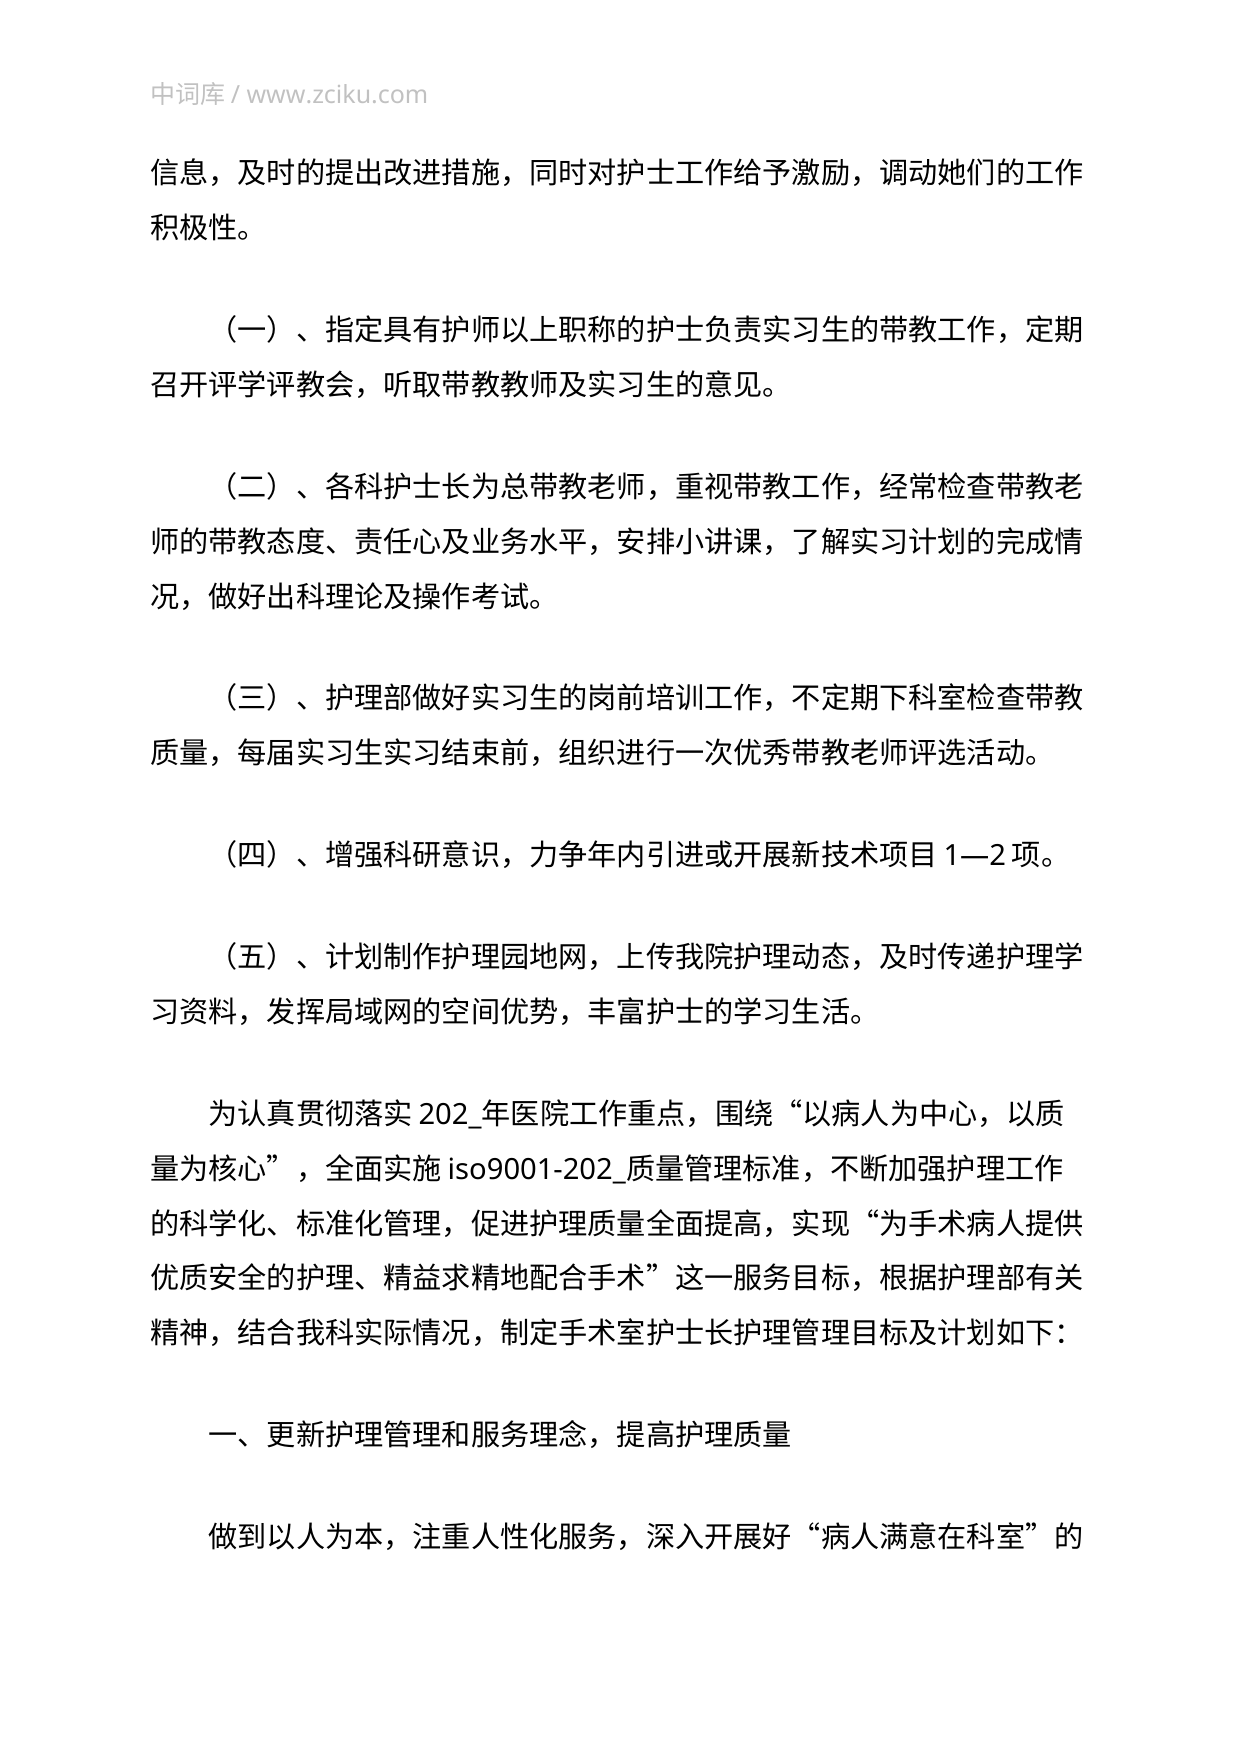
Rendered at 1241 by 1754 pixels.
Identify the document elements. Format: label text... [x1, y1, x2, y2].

text （五）、计划制作护理园地网，上传我院护理动态，及时传递护理学习资料，发挥局域网的空间优势，丰富护士的学习生活。 [150, 933, 1090, 1031]
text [150, 1513, 1090, 1556]
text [150, 150, 1090, 247]
text 一、更新护理管理和服务理念，提高护理质量 [150, 1412, 1090, 1454]
text （三）、护理部做好实习生的岗前培训工作，不定期下科室检查带教质量，每届实习生实习结束前，组织进行一次优秀带教老师评选活动。 [150, 675, 1090, 772]
text （二）、各科护士长为总带教老师，重视带教工作，经常检查带教老师的带教态度、责任心及业务水平，安排小讲课，了解实习计划的完成情况，做好出科理论及操作考试。 [150, 463, 1090, 615]
text 为认真贯彻落实202_年医院工作重点，围绕“以病人为中心，以质量为核心”，全面实施iso9001-202_质量管理标准，不断加强护理工作的科学化、标准化管理，促进护理质量全面提高，实现“为手术病人提供优质安全的护理、精益求精地配合手术”这一服务目标，根据护理部有关精神，结合我科实际情况，制定手术室护士长护理管理目标及计划如下： [150, 1090, 1090, 1352]
text （四）、增强科研意识，力争年内引进或开展新技术项目1—2项。 [150, 832, 1090, 874]
text （一）、指定具有护师以上职称的护士负责实习生的带教工作，定期召开评学评教会，听取带教教师及实习生的意见。 [150, 307, 1090, 404]
